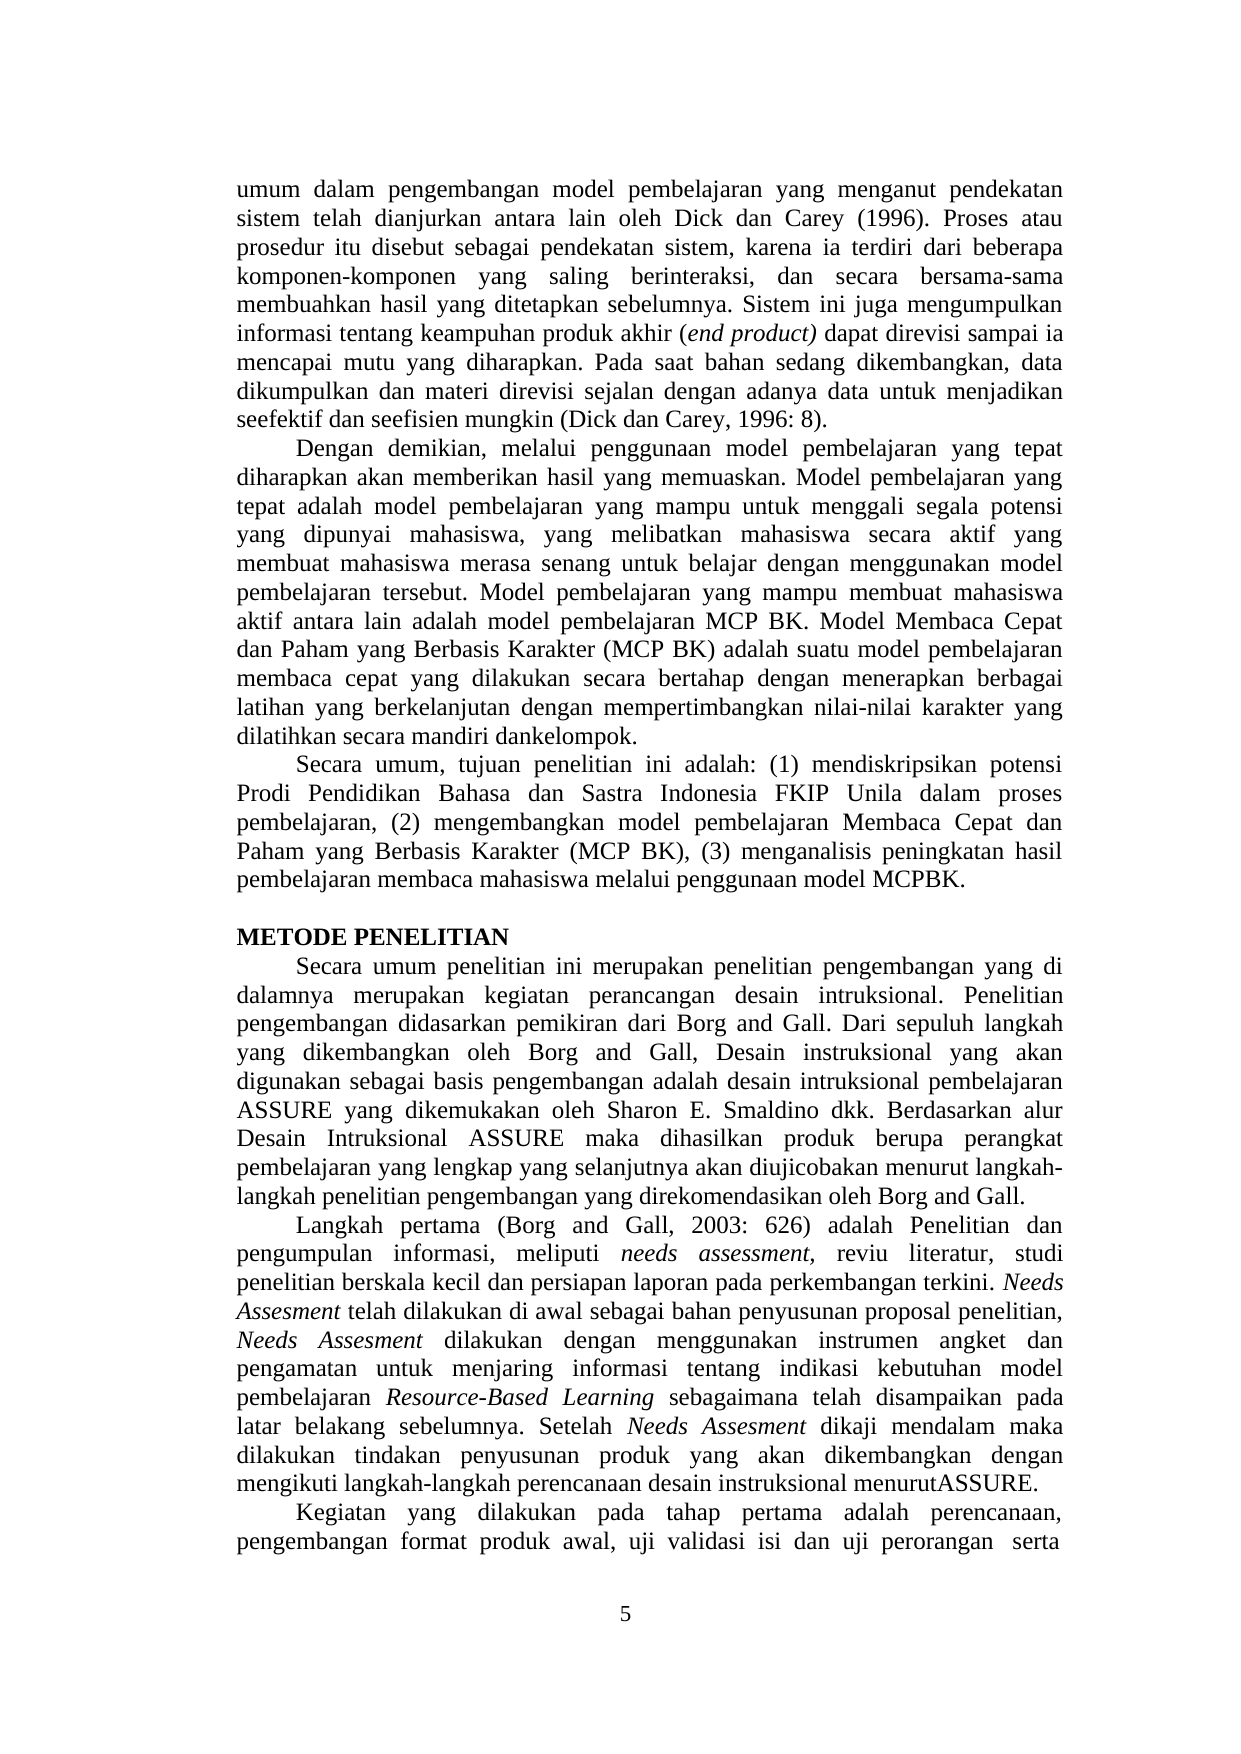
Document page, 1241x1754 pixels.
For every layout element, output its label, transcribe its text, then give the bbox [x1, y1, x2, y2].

text umum dalam pengembangan model pembelajaran yang menganut pendekatan sistem telah dianjurkan antara lain oleh Dick dan Carey (1996). Proses atau prosedur itu disebut sebagai pendekatan sistem, karena ia terdiri dari beberapa komponen-komponen yang saling berinteraksi, dan secara bersama-sama membuahkan hasil yang ditetapkan sebelumnya. Sistem ini juga mengumpulkan informasi tentang keampuhan produk akhir (end product) dapat direvisi sampai ia mencapai mutu yang diharapkan. Pada saat bahan sedang dikembangkan, data dikumpulkan dan materi direvisi sejalan dengan adanya data untuk menjadikan seefektif dan seefisien mungkin (Dick dan Carey, 1996: 8). [236, 174, 1063, 433]
text Secara umum penelitian ini merupakan penelitian pengembangan yang di dalamnya merupakan kegiatan perancangan desain intruksional. Penelitian pengembangan didasarkan pemikiran dari Borg and Gall. Dari sepuluh langkah yang dikembangkan oleh Borg and Gall, Desain instruksional yang akan digunakan sebagai basis pengembangan adalah desain intruksional pembelajaran ASSURE yang dikemukakan oleh Sharon E. Smaldino dkk. Berdasarkan alur Desain Intruksional ASSURE maka dihasilkan produk berupa perangkat pembelajaran yang lengkap yang selanjutnya akan diujicobakan menurut langkah- langkah penelitian pengembangan yang direkomendasikan oleh Borg and Gall. [236, 951, 1064, 1210]
text Langkah pertama (Borg and Gall, 2003: 626) adalah Penelitian dan pengumpulan informasi, meliputi needs assessment, reviu literatur, studi penelitian berskala kecil dan persiapan laporan pada perkembangan terkini. Needs Assesment telah dilakukan di awal sebagai bahan penyusunan proposal penelitian, Needs Assesment dilakukan dengan menggunakan instrumen angket dan pengamatan untuk menjaring informasi tentang indikasi kebutuhan model pembelajaran Resource-Based Learning sebagaimana telah disampaikan pada latar belakang sebelumnya. Setelah Needs Assesment dikaji mendalam maka dilakukan tindakan penyusunan produk yang akan dikembangkan dengan mengikuti langkah-langkah perencanaan desain instruksional menurutASSURE. [236, 1210, 1064, 1497]
text Dengan demikian, melalui penggunaan model pembelajaran yang tepat diharapkan akan memberikan hasil yang memuaskan. Model pembelajaran yang tepat adalah model pembelajaran yang mampu untuk menggali segala potensi yang dipunyai mahasiswa, yang melibatkan mahasiswa secara aktif yang membuat mahasiswa merasa senang untuk belajar dengan menggunakan model pembelajaran tersebut. Model pembelajaran yang mampu membuat mahasiswa aktif antara lain adalah model pembelajaran MCP BK. Model Membaca Cepat dan Paham yang Berbasis Karakter (MCP BK) adalah suatu model pembelajaran membaca cepat yang dilakukan secara bertahap dengan menerapkan berbagai latihan yang berkelanjutan dengan mempertimbangkan nilai-nilai karakter yang dilatihkan secara mandiri dankelompok. [236, 433, 1063, 749]
subtitle METODE PENELITIAN [236, 922, 1076, 951]
text Kegiatan yang dilakukan pada tahap pertama adalah perencanaan, pengembangan format produk awal, uji validasi isi dan uji perorangan serta [236, 1497, 1063, 1555]
text Secara umum, tujuan penelitian ini adalah: (1) mendiskripsikan potensi Prodi Pendidikan Bahasa dan Sastra Indonesia FKIP Unila dalam proses pembelajaran, (2) mengembangkan model pembelajaran Membaca Cepat dan Paham yang Berbasis Karakter (MCP BK), (3) menganalisis peningkatan hasil pembelajaran membaca mahasiswa melalui penggunaan model MCPBK. [236, 749, 1063, 893]
